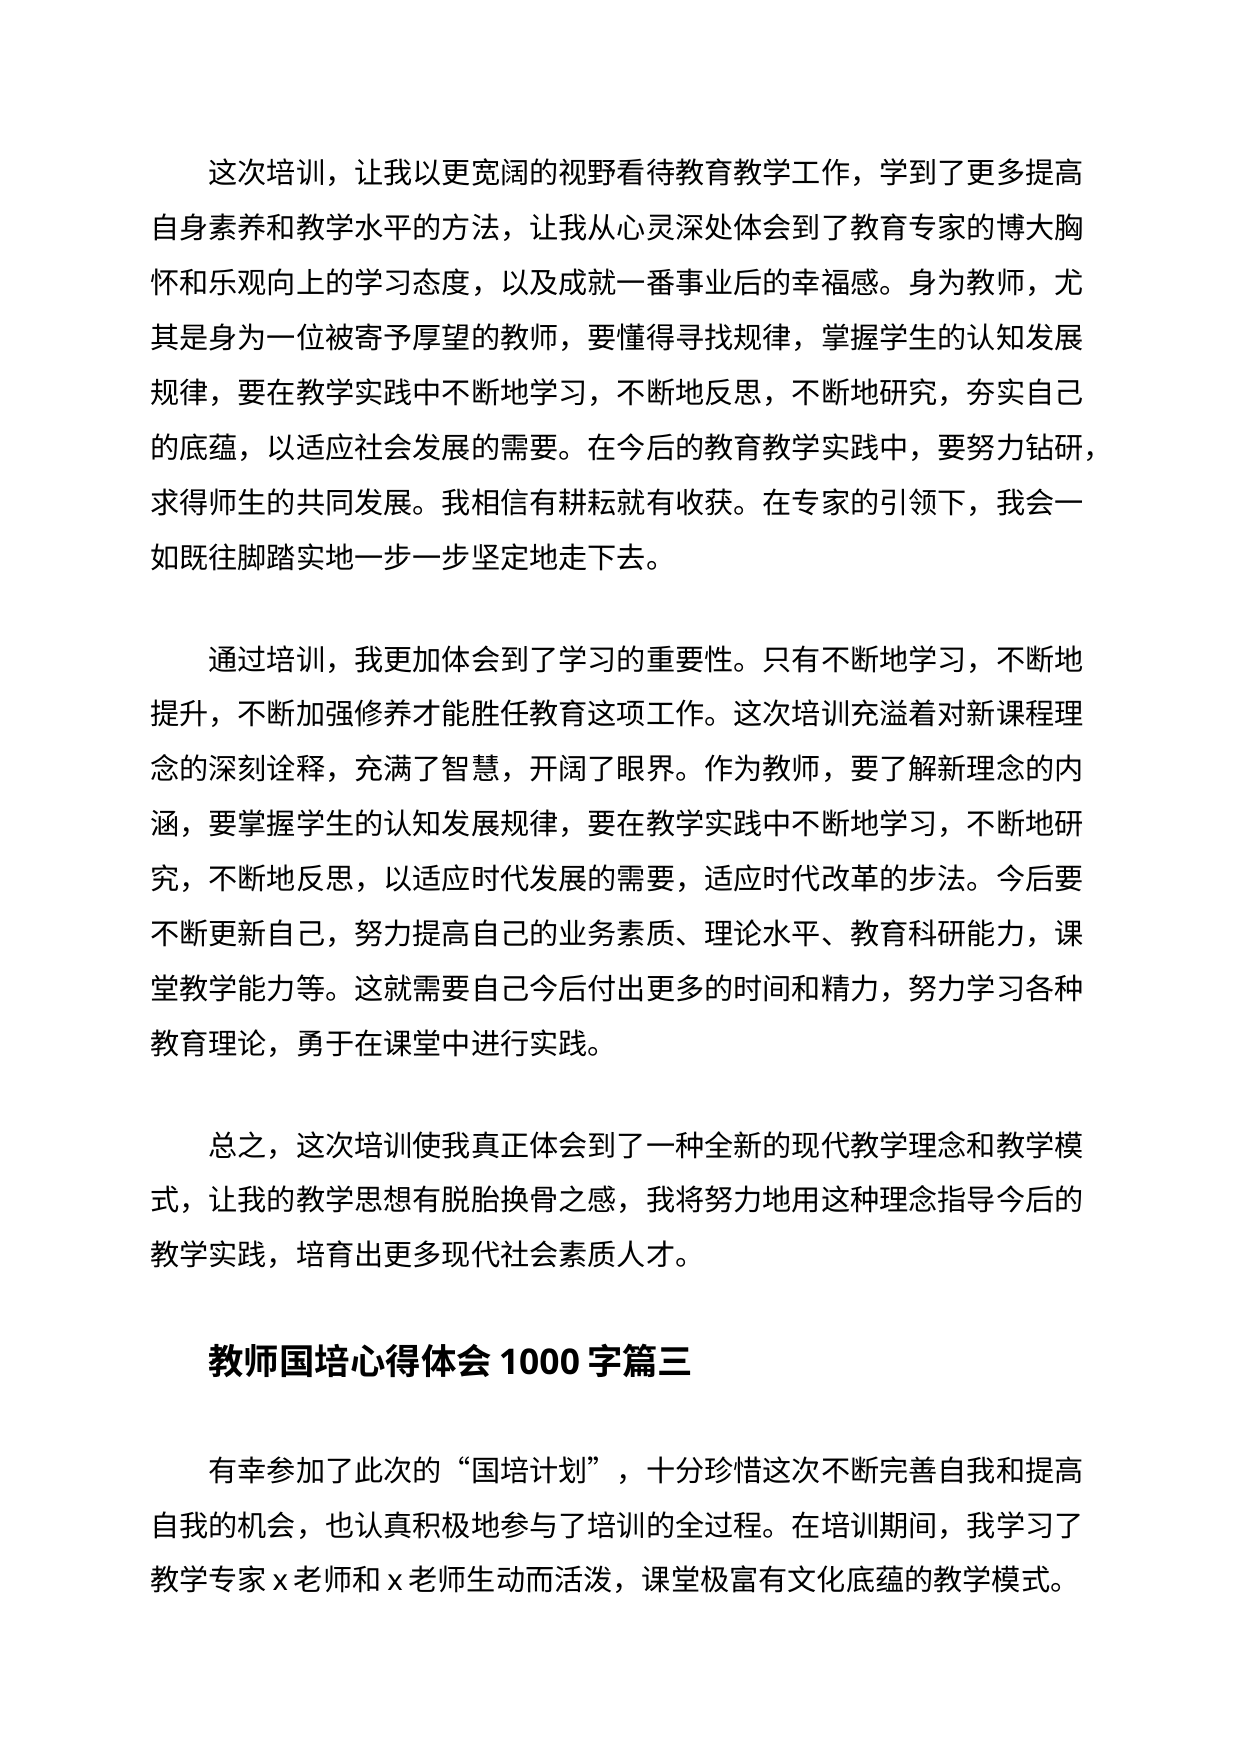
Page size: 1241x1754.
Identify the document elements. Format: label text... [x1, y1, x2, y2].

text 总之，这次培训使我真正体会到了一种全新的现代教学理念和教学模式，让我的教学思想有脱胎换骨之感，我将努力地用这种理念指导今后的教学实践，培育出更多现代社会素质人才。 [150, 1122, 1090, 1274]
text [150, 1447, 1090, 1599]
text 通过培训，我更加体会到了学习的重要性。只有不断地学习，不断地提升，不断加强修养才能胜任教育这项工作。这次培训充溢着对新课程理念的深刻诠释，充满了智慧，开阔了眼界。作为教师，要了解新理念的内涵，要掌握学生的认知发展规律，要在教学实践中不断地学习，不断地研究，不断地反思，以适应时代发展的需要，适应时代改革的步法。今后要不断更新自己，努力提高自己的业务素质、理论水平、教育科研能力，课堂教学能力等。这就需要自己今后付出更多的时间和精力，努力学习各种教育理论，勇于在课堂中进行实践。 [150, 636, 1090, 1063]
text 教师国培心得体会1000字篇三 [150, 1334, 1090, 1385]
text 这次培训，让我以更宽阔的视野看待教育教学工作，学到了更多提高自身素养和教学水平的方法，让我从心灵深处体会到了教育专家的博大胸怀和乐观向上的学习态度，以及成就一番事业后的幸福感。身为教师，尤其是身为一位被寄予厚望的教师，要懂得寻找规律，掌握学生的认知发展规律，要在教学实践中不断地学习，不断地反思，不断地研究，夯实自己的底蕴，以适应社会发展的需要。在今后的教育教学实践中，要努力钻研，求得师生的共同发展。我相信有耕耘就有收获。在专家的引领下，我会一如既往脚踏实地一步一步坚定地走下去。 [150, 150, 1090, 577]
